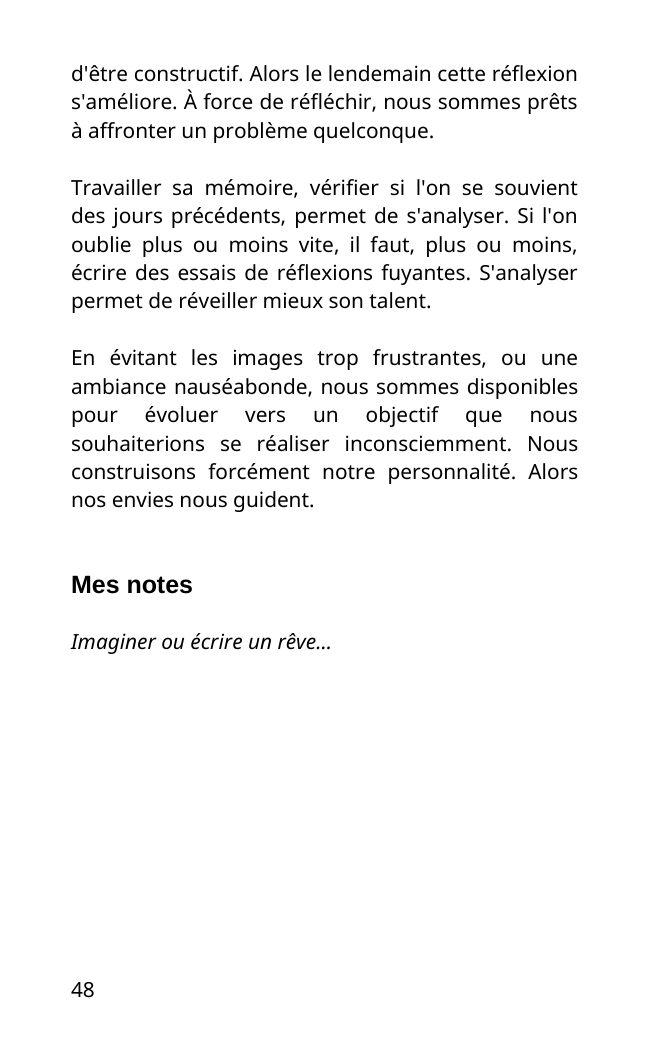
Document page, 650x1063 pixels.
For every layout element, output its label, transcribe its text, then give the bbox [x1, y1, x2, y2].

subtitle Mes notes [71, 571, 579, 599]
text Travailler sa mémoire, vérifier si l'on se souvient des jours précédents, permet de s'analyser. Si l'on oublie plus ou moins vite, il faut, plus ou moins, écrire des essais de réflexions fuyantes. S'analyser permet de réveiller mieux son talent. [71, 173, 579, 315]
text Imaginer ou écrire un rêve... [71, 627, 579, 656]
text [71, 59, 579, 144]
text En évitant les images trop frustrantes, ou une ambiance nauséabonde, nous sommes disponibles pour évoluer vers un objectif que nous souhaiterions se réaliser inconsciemment. Nous construisons forcément notre personnalité. Alors nos envies nous guident. [71, 343, 579, 514]
